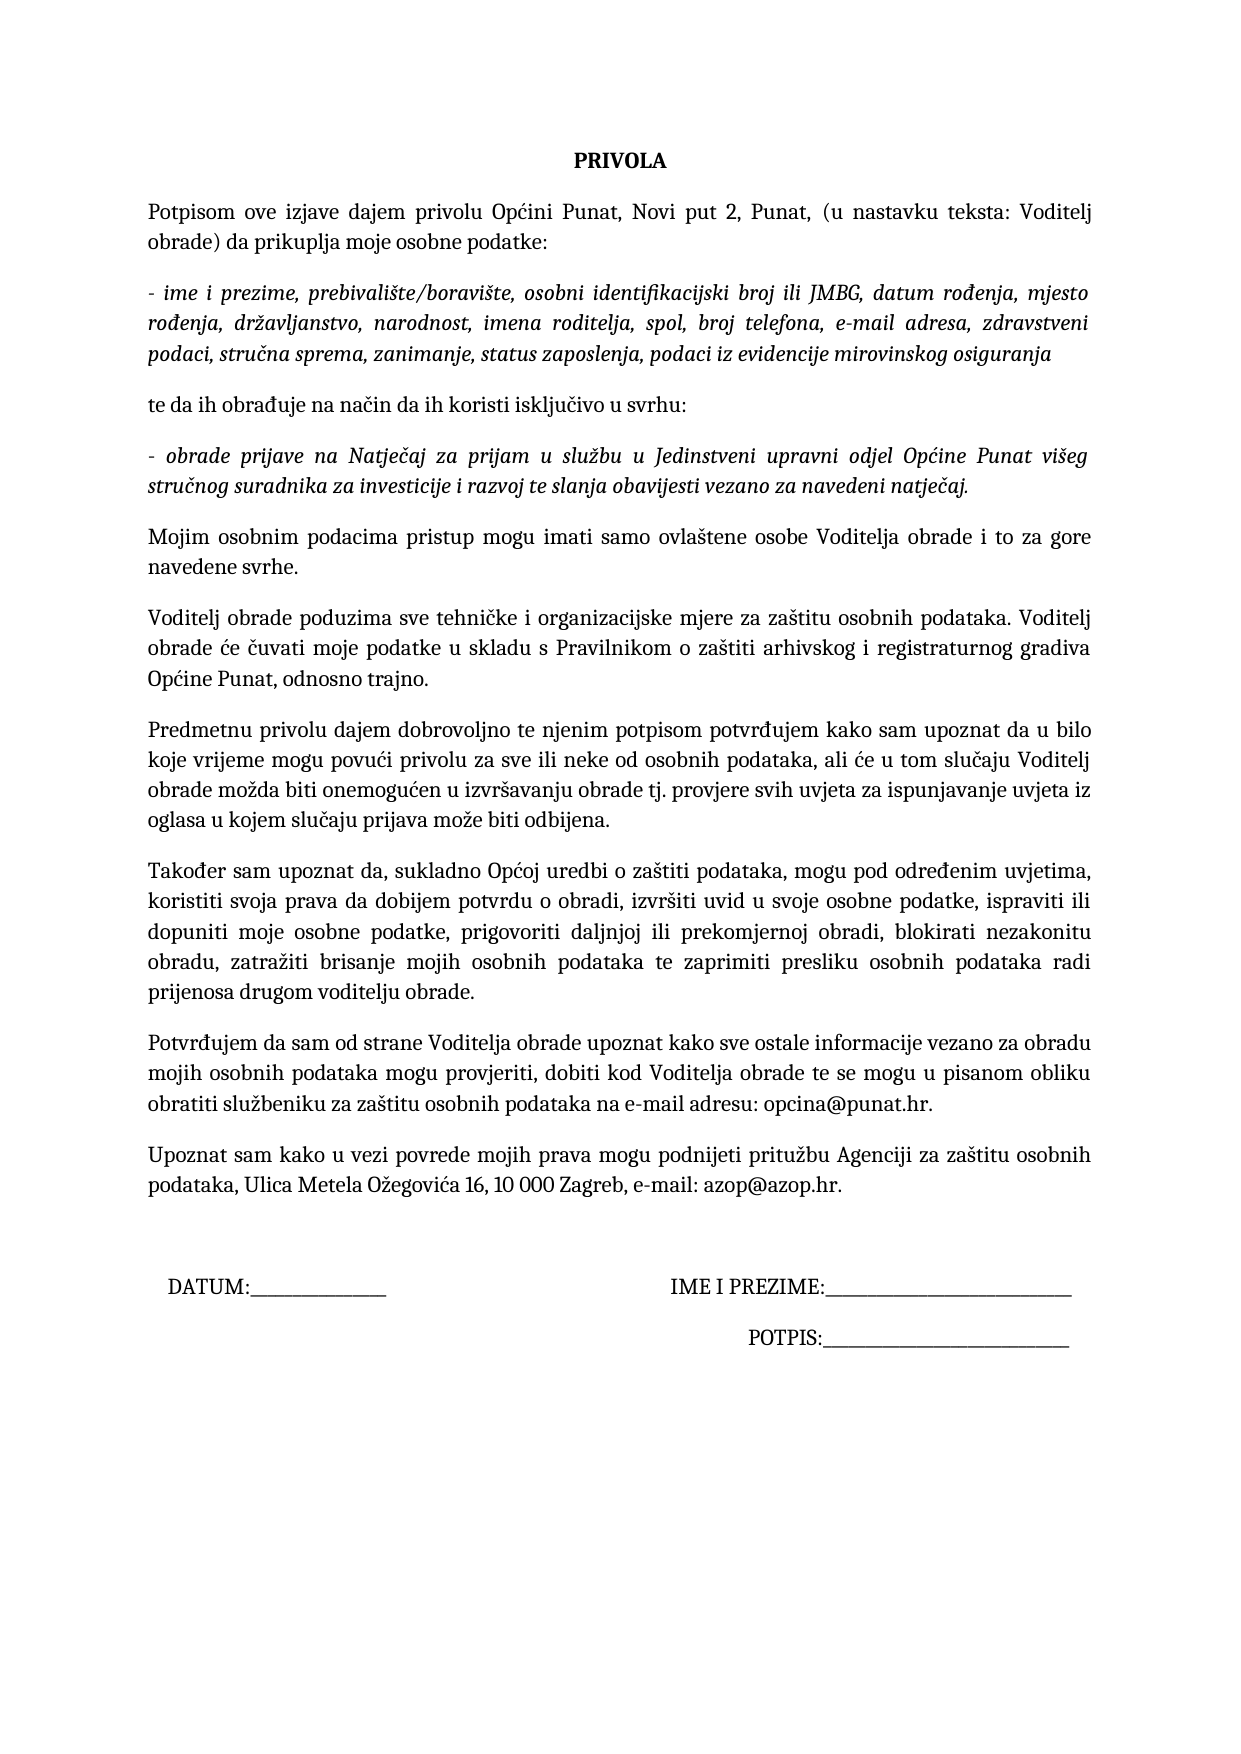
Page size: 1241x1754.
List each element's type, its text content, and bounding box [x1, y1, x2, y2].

text te da ih obrađuje na način da ih koristi isključivo u svrhu: [148, 391, 1093, 418]
text Potpisom ove izjave dajem privolu Općini Punat, Novi put 2, Punat, (u nastavku teksta: Voditelj obrade) da prikuplja moje osobne podatke: [148, 199, 1093, 255]
text PRIVOLA [148, 148, 1093, 174]
text - obrade prijave na Natječaj za prijam u službu u Jedinstveni upravni odjel Općine Punat višeg stručnog suradnika za investicije i razvoj te slanja obavijesti vezano za navedeni natječaj. [148, 442, 1093, 499]
text - ime i prezime, prebivalište/boravište, osobni identifikacijski broj ili JMBG, datum rođenja, mjesto rođenja, državljanstvo, narodnost, imena roditelja, spol, broj telefona, e-mail adresa, zdravstveni podaci, stručna sprema, zanimanje, status zaposlenja, podaci iz evidencije mirovinskog osiguranja [148, 280, 1093, 367]
text Voditelj obrade poduzima sve tehničke i organizacijske mjere za zaštitu osobnih podataka. Voditelj obrade će čuvati moje podatke u skladu s Pravilnikom o zaštiti arhivskog i registraturnog gradiva Općine Punat, odnosno trajno. [148, 605, 1093, 692]
text Predmetnu privolu dajem dobrovoljno te njenim potpisom potvrđujem kako sam upoznat da u bilo koje vrijeme mogu povući privolu za sve ili neke od osobnih podataka, ali će u tom slučaju Voditelj obrade možda biti onemogućen u izvršavanju obrade tj. provjere svih uvjeta za ispunjavanje uvjeta iz oglasa u kojem slučaju prijava može biti odbijena. [148, 716, 1093, 833]
text Također sam upoznat da, sukladno Općoj uredbi o zaštiti podataka, mogu pod određenim uvjetima, koristiti svoja prava da dobijem potvrdu o obradi, izvršiti uvid u svoje osobne podatke, ispraviti ili dopuniti moje osobne podatke, prigovoriti daljnjoj ili prekomjernoj obradi, blokirati nezakonitu obradu, zatražiti brisanje mojih osobnih podataka te zaprimiti presliku osobnih podataka radi prijenosa drugom voditelju obrade. [148, 858, 1093, 1005]
text Upoznat sam kako u vezi povrede mojih prava mogu podnijeti pritužbu Agenciji za zaštitu osobnih podataka, Ulica Metela Ožegovića 16, 10 000 Zagreb, e-mail: azop@azop.hr. [148, 1141, 1093, 1198]
text Potvrđujem da sam od strane Voditelja obrade upoznat kako sve ostale informacije vezano za obradu mojih osobnih podataka mogu provjeriti, dobiti kod Voditelja obrade te se mogu u pisanom obliku obratiti službeniku za zaštitu osobnih podataka na e-mail adresu: opcina@punat.hr. [148, 1030, 1093, 1117]
text DATUM:________________ IME I PREZIME:_____________________________ [148, 1274, 1093, 1300]
text POTPIS:_____________________________ [148, 1325, 1093, 1351]
text Mojim osobnim podacima pristup mogu imati samo ovlaštene osobe Voditelja obrade i to za gore navedene svrhe. [148, 524, 1093, 580]
